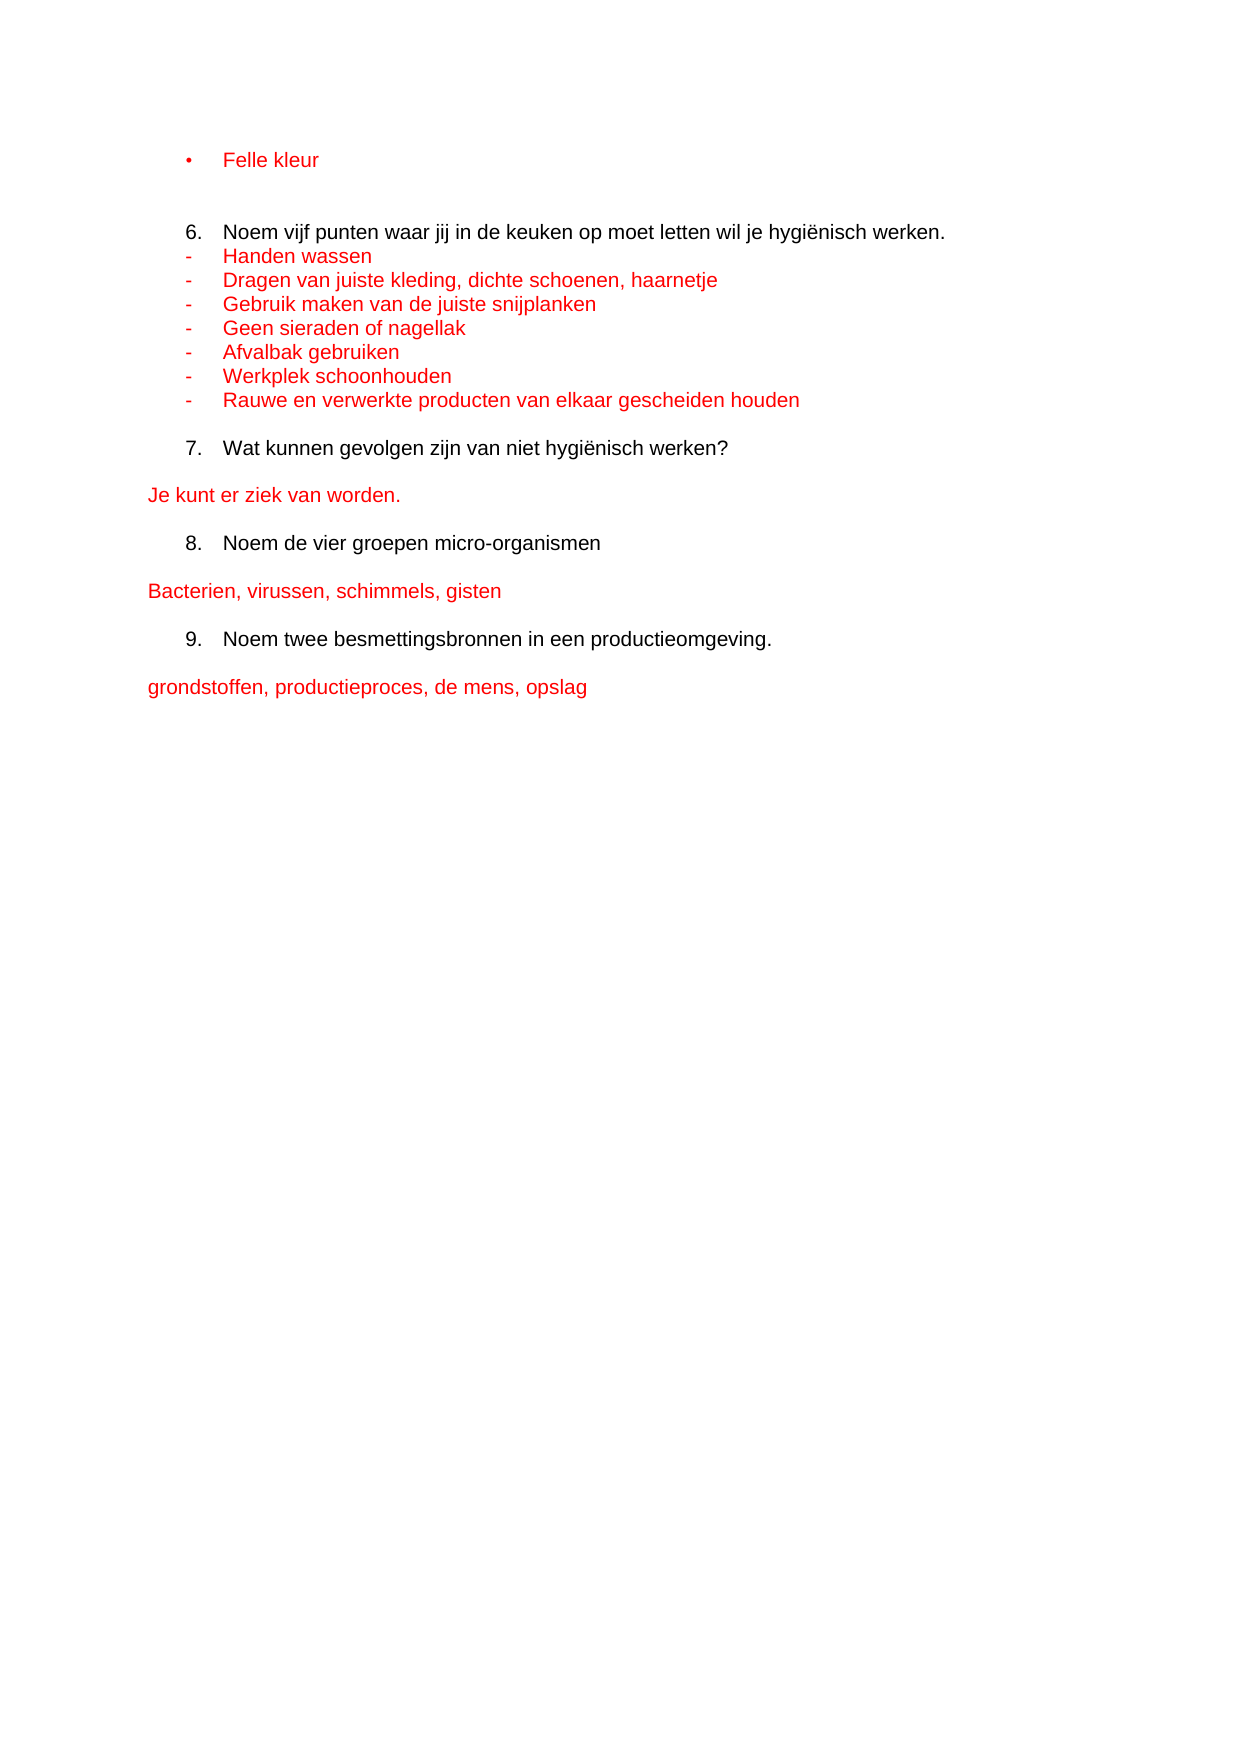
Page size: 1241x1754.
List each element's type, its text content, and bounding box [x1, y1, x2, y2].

text Bacterien, virussen, schimmels, gisten [148, 579, 1093, 603]
list Rauwe en verwerkte producten van elkaar gescheiden houden [185, 387, 1093, 411]
text grondstoffen, productieproces, de mens, opslag [148, 651, 1093, 699]
list Geen sieraden of nagellak [185, 316, 1093, 339]
list Werkplek schoonhouden [185, 363, 1093, 387]
list Noem de vier groepen micro-organismen [185, 531, 1093, 555]
list Noem twee besmettingsbronnen in een productieomgeving. [185, 627, 1093, 651]
list Handen wassen [185, 244, 1093, 268]
list Gebruik maken van de juiste snijplanken [185, 292, 1093, 316]
list Dragen van juiste kleding, dichte schoenen, haarnetje [185, 268, 1093, 292]
text Je kunt er ziek van worden. [148, 483, 1093, 507]
list Afvalbak gebruiken [185, 339, 1093, 363]
list Wat kunnen gevolgen zijn van niet hygiënisch werken? [185, 435, 1093, 459]
list Felle kleur [185, 148, 1093, 172]
list Noem vijf punten waar jij in de keuken op moet letten wil je hygiënisch werken. [185, 220, 1093, 244]
